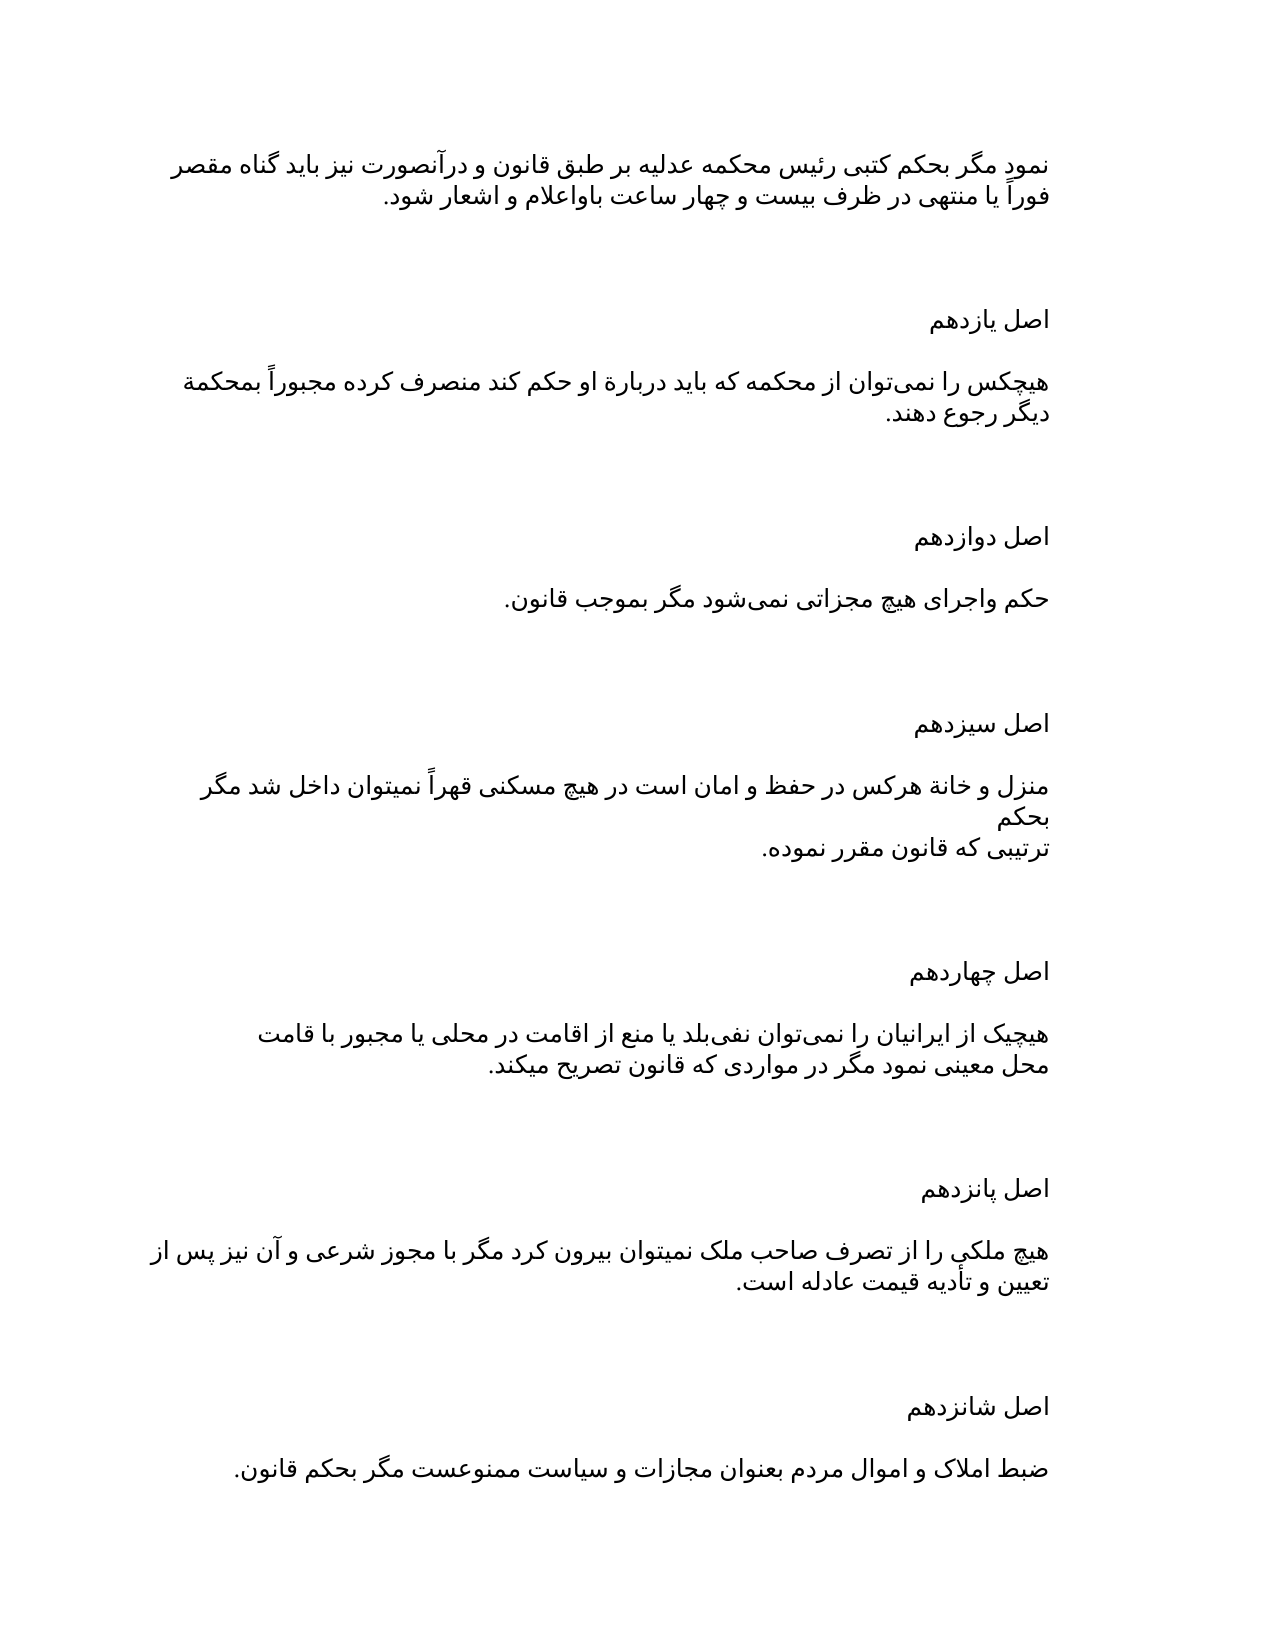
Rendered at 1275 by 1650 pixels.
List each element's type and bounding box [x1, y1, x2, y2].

text [150, 150, 1050, 1482]
